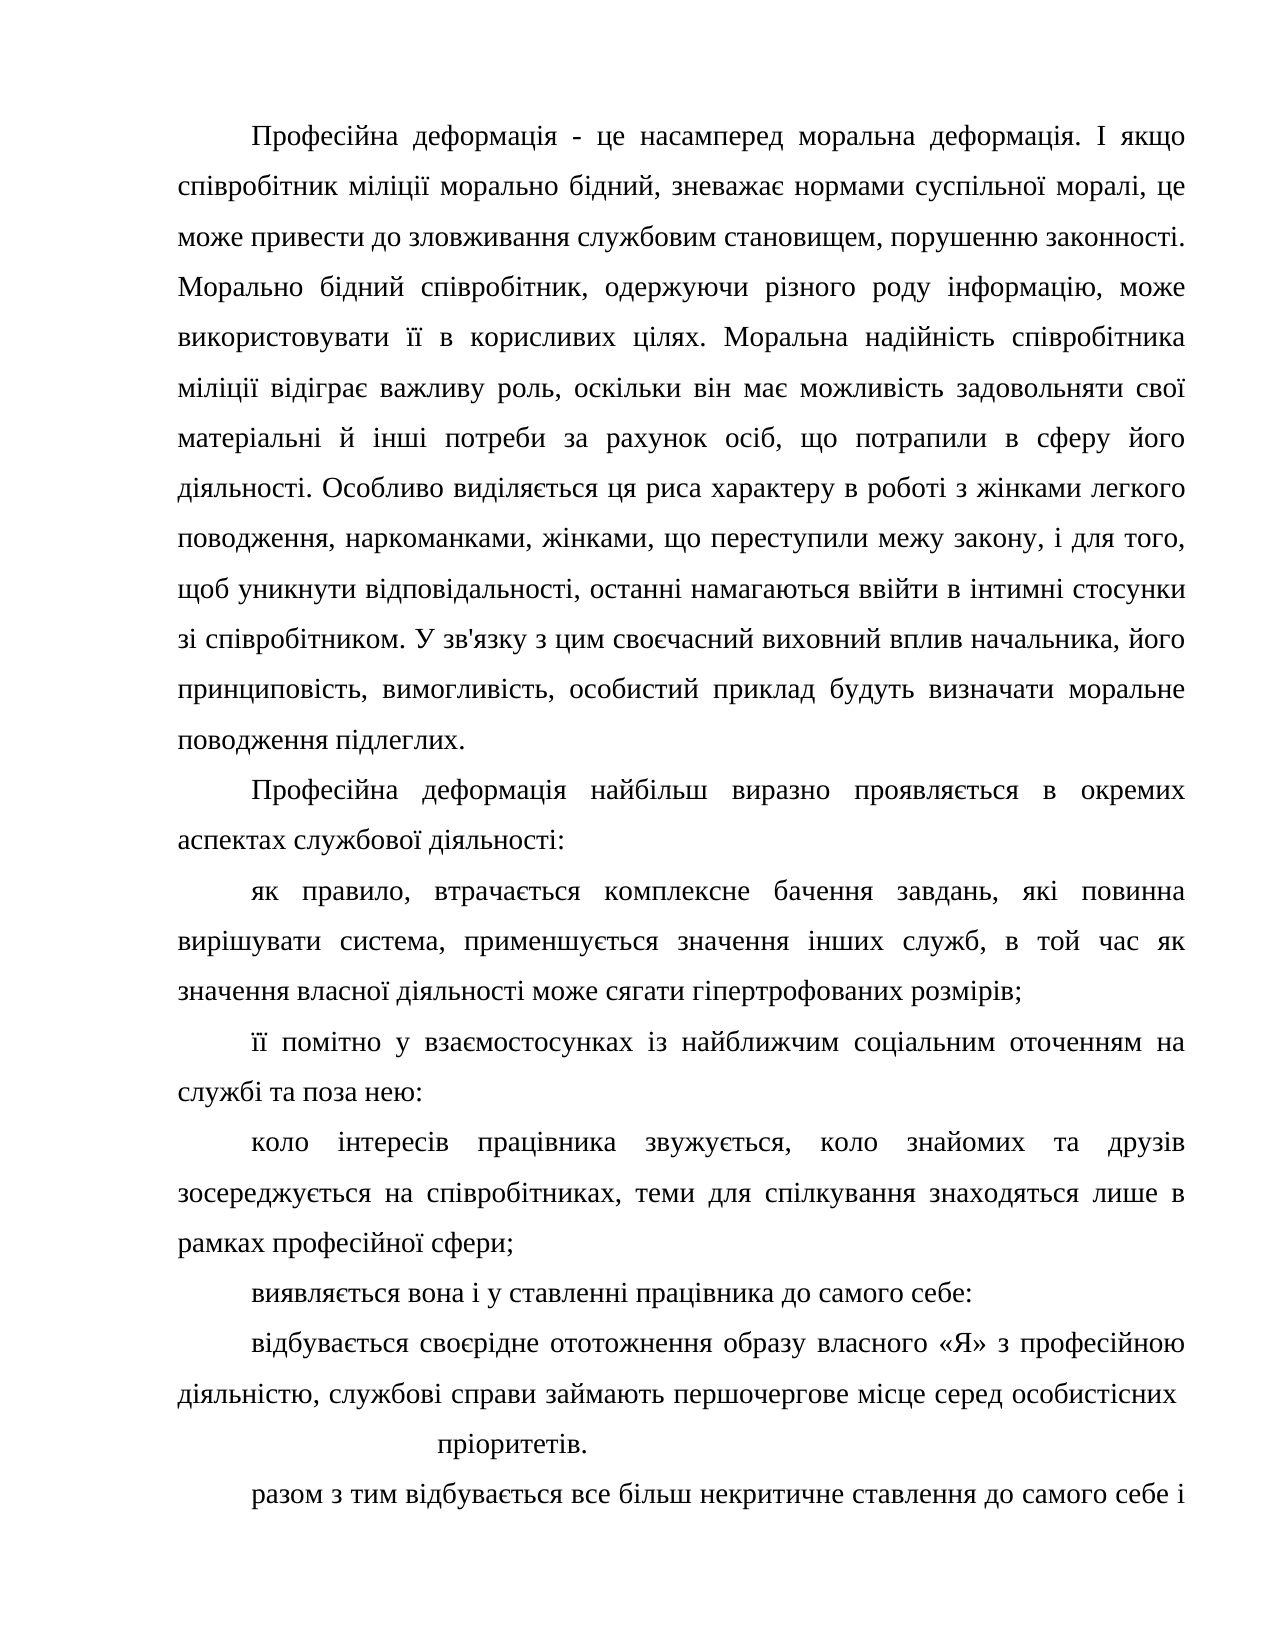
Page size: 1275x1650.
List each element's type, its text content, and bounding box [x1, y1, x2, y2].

text її помітно у взаємостосунках із найближчим соціальним оточенням на службі та поза нею: [177, 1024, 1186, 1108]
text відбувається своєрідне ототожнення образу власного «Я» з професійною діяльністю, службові справи займають першочергове місце серед особистісних пріоритетів. [177, 1326, 1186, 1460]
text Професійна деформація найбільш виразно проявляється в окремих аспектах службової діяльності: [177, 772, 1186, 856]
text коло інтересів працівника звужується, коло знайомих та друзів зосереджується на співробітниках, теми для спілкування знаходяться лише в рамках професійної сфери; [177, 1124, 1186, 1258]
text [177, 1477, 1186, 1510]
text Професійна деформація - це насамперед моральна деформація. І якщо співробітник міліції морально бідний, зневажає нормами суспільної моралі, це може привести до зловживання службовим становищем, порушенню законності. Морально бідний співробітник, одержуючи різного роду інформацію, може використовувати її в корисливих цілях. Моральна надійність співробітника міліції відіграє важливу роль, оскільки він має можливість задовольняти свої матеріальні й інші потреби за рахунок осіб, що потрапили в сферу його діяльності. Особливо виділяється ця риса характеру в роботі з жінками легкого поводження, наркоманками, жінками, що переступили межу закону, і для того, щоб уникнути відповідальності, останні намагаються ввійти в інтимні стосунки зі співробітником. У зв'язку з цим своєчасний виховний вплив начальника, його принциповість, вимогливість, особистий приклад будуть визначати моральне поводження підлеглих. [177, 118, 1186, 755]
text виявляється вона і у ставленні працівника до самого себе: [177, 1275, 1186, 1309]
text як правило, втрачається комплексне бачення завдань, які повинна вирішувати система, применшується значення інших служб, в той час як значення власної діяльності може сягати гіпертрофованих розмірів; [177, 873, 1186, 1007]
